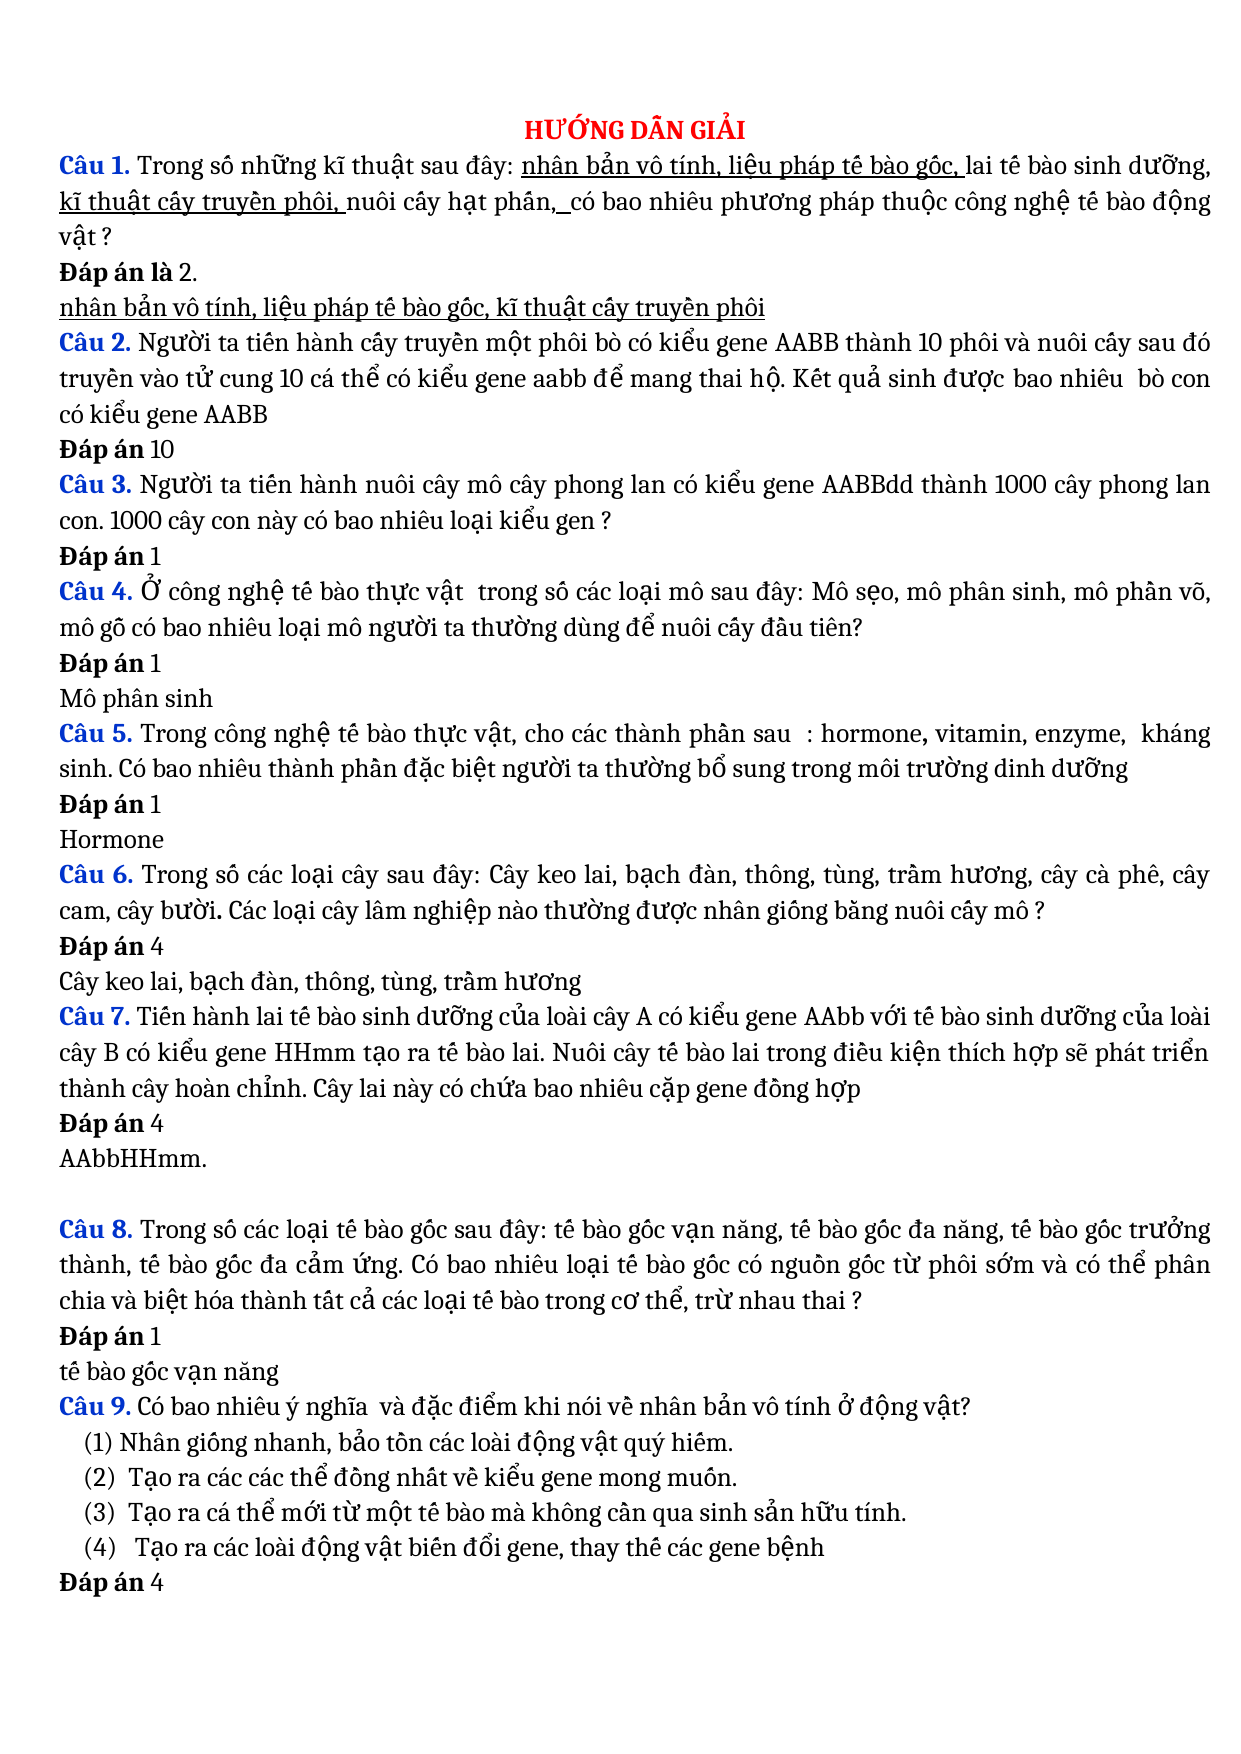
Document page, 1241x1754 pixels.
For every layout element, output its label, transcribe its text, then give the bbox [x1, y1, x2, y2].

text (3) Tạo ra cá thể mới từ một tế bào mà không cần qua sinh sản hữu tính. [59, 1497, 1211, 1528]
text AAbbHHmm. [59, 1143, 1211, 1174]
text Đáp án 4 [59, 1567, 1211, 1598]
text Câu 3. Người ta tiến hành nuôi cây mô cây phong lan có kiểu gene AABBdd thành 1000 cây phong lan con. 1000 cây con này có bao nhiêu loại kiểu gen ? [59, 469, 1211, 536]
text Câu 1. Trong số những kĩ thuật sau đây: nhân bản vô tính, liệu pháp tế bào gốc, lai tế bào sinh dưỡng, kĩ thuật cấy truyền phôi, nuôi cấy hạt phấn, có bao nhiêu phương pháp thuộc công nghệ tế bào động vật ? [59, 150, 1211, 252]
text Câu 8. Trong số các loại tế bào gốc sau đây: tế bào gốc vạn năng, tế bào gốc đa năng, tế bào gốc trưởng thành, tế bào gốc đa cảm ứng. Có bao nhiêu loại tế bào gốc có nguồn gốc từ phôi sớm và có thể phân chia và biệt hóa thành tất cả các loại tế bào trong cơ thể, trừ nhau thai ? [59, 1214, 1211, 1316]
text Đáp án 1 [59, 541, 1211, 572]
text Đáp án 4 [59, 931, 1211, 962]
text (4) Tạo ra các loài động vật biến đổi gene, thay thế các gene bệnh [59, 1532, 1211, 1563]
text HƯỚNG DẪN GIẢI [59, 115, 1211, 146]
text Đáp án 1 [59, 648, 1211, 679]
text Đáp án là 2. [59, 257, 1211, 288]
text (2) Tạo ra các các thể đồng nhất về kiểu gene mong muốn. [59, 1462, 1211, 1493]
text Câu 6. Trong số các loại cây sau đây: Cây keo lai, bạch đàn, thông, tùng, trầm hương, cây cà phê, cây cam, cây bười. Các loại cây lâm nghiệp nào thường được nhân giống bằng nuôi cấy mô ? [59, 859, 1211, 926]
text Hormone [59, 824, 1211, 856]
text Mô phân sinh [59, 683, 1211, 714]
text Đáp án 1 [59, 789, 1211, 820]
text Đáp án 1 [59, 1321, 1211, 1352]
text Câu 7. Tiến hành lai tế bào sinh dưỡng của loài cây A có kiểu gene AAbb với tế bào sinh dưỡng của loài cây B có kiểu gene HHmm tạo ra tế bào lai. Nuôi cây tế bào lai trong điều kiện thích hợp sẽ phát triển thành cây hoàn chỉnh. Cây lai này có chứa bao nhiêu cặp gene đồng hợp [59, 1001, 1211, 1104]
text (1) Nhân giống nhanh, bảo tồn các loài động vật quý hiếm. [59, 1427, 1211, 1458]
text nhân bản vô tính, liệu pháp tế bào gốc, kĩ thuật cấy truyền phôi [59, 292, 1211, 323]
text Câu 9. Có bao nhiêu ý nghĩa và đặc điểm khi nói về nhân bản vô tính ở động vật? [59, 1391, 1211, 1422]
text Cây keo lai, bạch đàn, thông, tùng, trầm hương [59, 966, 1211, 997]
text tế bào gốc vạn năng [59, 1356, 1211, 1387]
text Câu 4. Ở công nghệ tế bào thực vật trong số các loại mô sau đây: Mô sẹo, mô phân sinh, mô phần võ, mô gỗ có bao nhiêu loại mô người ta thường dùng để nuôi cấy đầu tiên? [59, 576, 1211, 643]
text Câu 5. Trong công nghệ tế bào thực vật, cho các thành phần sau : hormone, vitamin, enzyme, kháng sinh. Có bao nhiêu thành phần đặc biệt người ta thường bổ sung trong môi trường dinh dưỡng [59, 718, 1211, 785]
text Đáp án 4 [59, 1108, 1211, 1139]
text Đáp án 10 [59, 434, 1211, 466]
text Câu 2. Người ta tiến hành cấy truyền một phôi bò có kiểu gene AABB thành 10 phôi và nuôi cấy sau đó truyền vào tử cung 10 cá thể có kiểu gene aabb để mang thai hộ. Kết quả sinh được bao nhiêu bò con có kiểu gene AABB [59, 327, 1211, 430]
